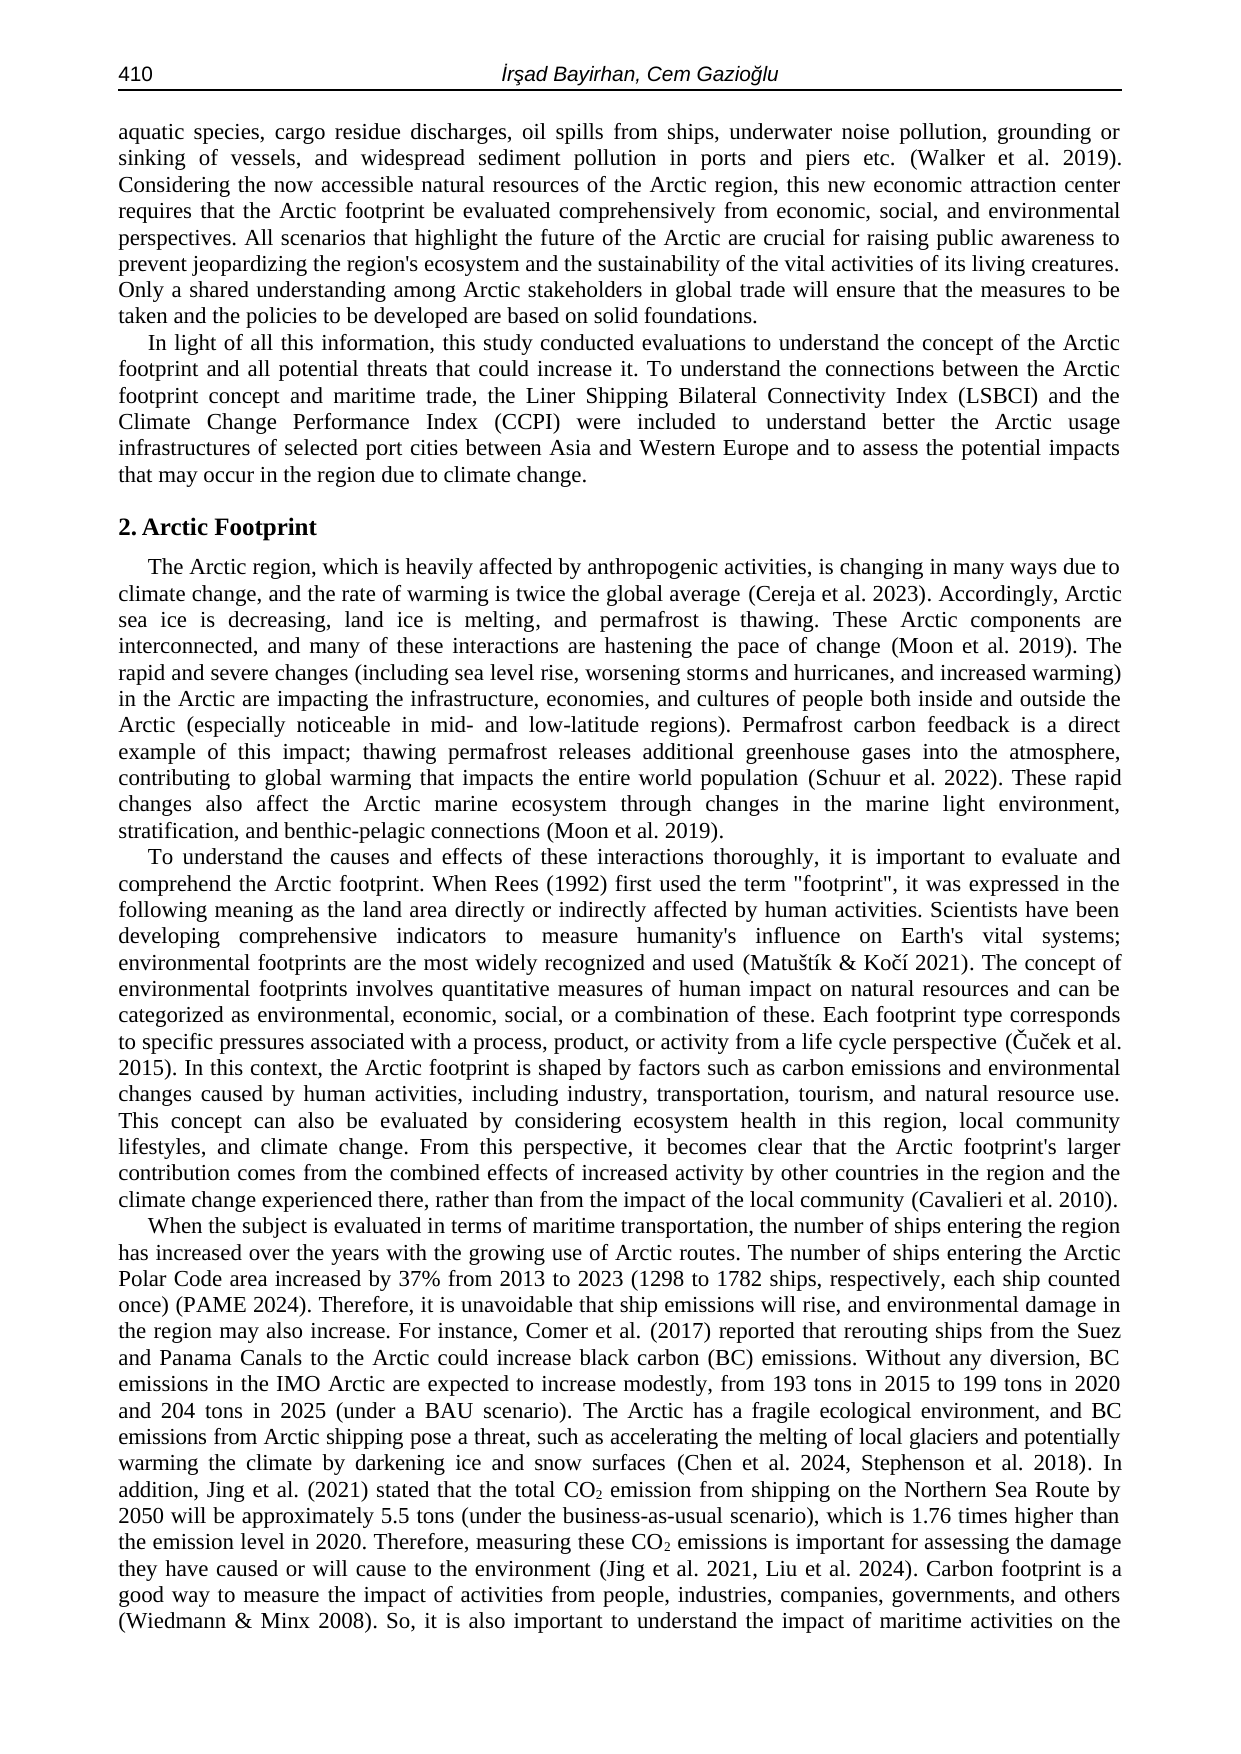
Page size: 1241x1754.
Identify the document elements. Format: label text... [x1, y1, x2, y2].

text The Arctic region, which is heavily affected by anthropogenic activities, is changing in many ways due to climate change, and the rate of warming is twice the global average . Accordingly, Arctic sea ice is decreasing, land ice is melting, and permafrost is thawing. These Arctic components are interconnected, and many of these interactions are hastening the pace of change . The rapid and severe changes (including sea level rise, worsening storms and hurricanes, and increased warming) in the Arctic are impacting the infrastructure, economies, and cultures of people both inside and outside the Arctic (especially noticeable in mid- and low-latitude regions). Permafrost carbon feedback is a direct example of this impact; thawing permafrost releases additional greenhouse gases into the atmosphere, contributing to global warming that impacts the entire world population . These rapid changes also affect the Arctic marine ecosystem through changes in the marine light environment, stratification, and benthic-pelagic connections . [118, 553, 1122, 843]
text In light of all this information, this study conducted evaluations to understand the concept of the Arctic footprint and all potential threats that could increase it. To understand the connections between the Arctic footprint concept and maritime trade, the Liner Shipping Bilateral Connectivity Index (LSBCI) and the Climate Change Performance Index (CCPI) were included to understand better the Arctic usage infrastructures of selected port cities between Asia and Western Europe and to assess the potential impacts that may occur in the region due to climate change. [118, 329, 1122, 487]
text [118, 118, 1122, 329]
text 2. Arctic Footprint [118, 512, 1122, 541]
text To understand the causes and effects of these interactions thoroughly, it is important to evaluate and comprehend the Arctic footprint. When Rees (1992) first used the term "footprint", it was expressed in the following meaning as the land area directly or indirectly affected by human activities. Scientists have been developing comprehensive indicators to measure humanity's influence on Earth's vital systems; environmental footprints are the most widely recognized and used . The concept of environmental footprints involves quantitative measures of human impact on natural resources and can be categorized as environmental, economic, social, or a combination of these. Each footprint type corresponds to specific pressures associated with a process, product, or activity from a life cycle perspective . In this context, the Arctic footprint is shaped by factors such as carbon emissions and environmental changes caused by human activities, including industry, transportation, tourism, and natural resource use. This concept can also be evaluated by considering ecosystem health in this region, local community lifestyles, and climate change. From this perspective, it becomes clear that the Arctic footprint's larger contribution comes from the combined effects of increased activity by other countries in the region and the climate change experienced there, rather than from the impact of the local community . [118, 843, 1122, 1212]
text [118, 1212, 1122, 1634]
